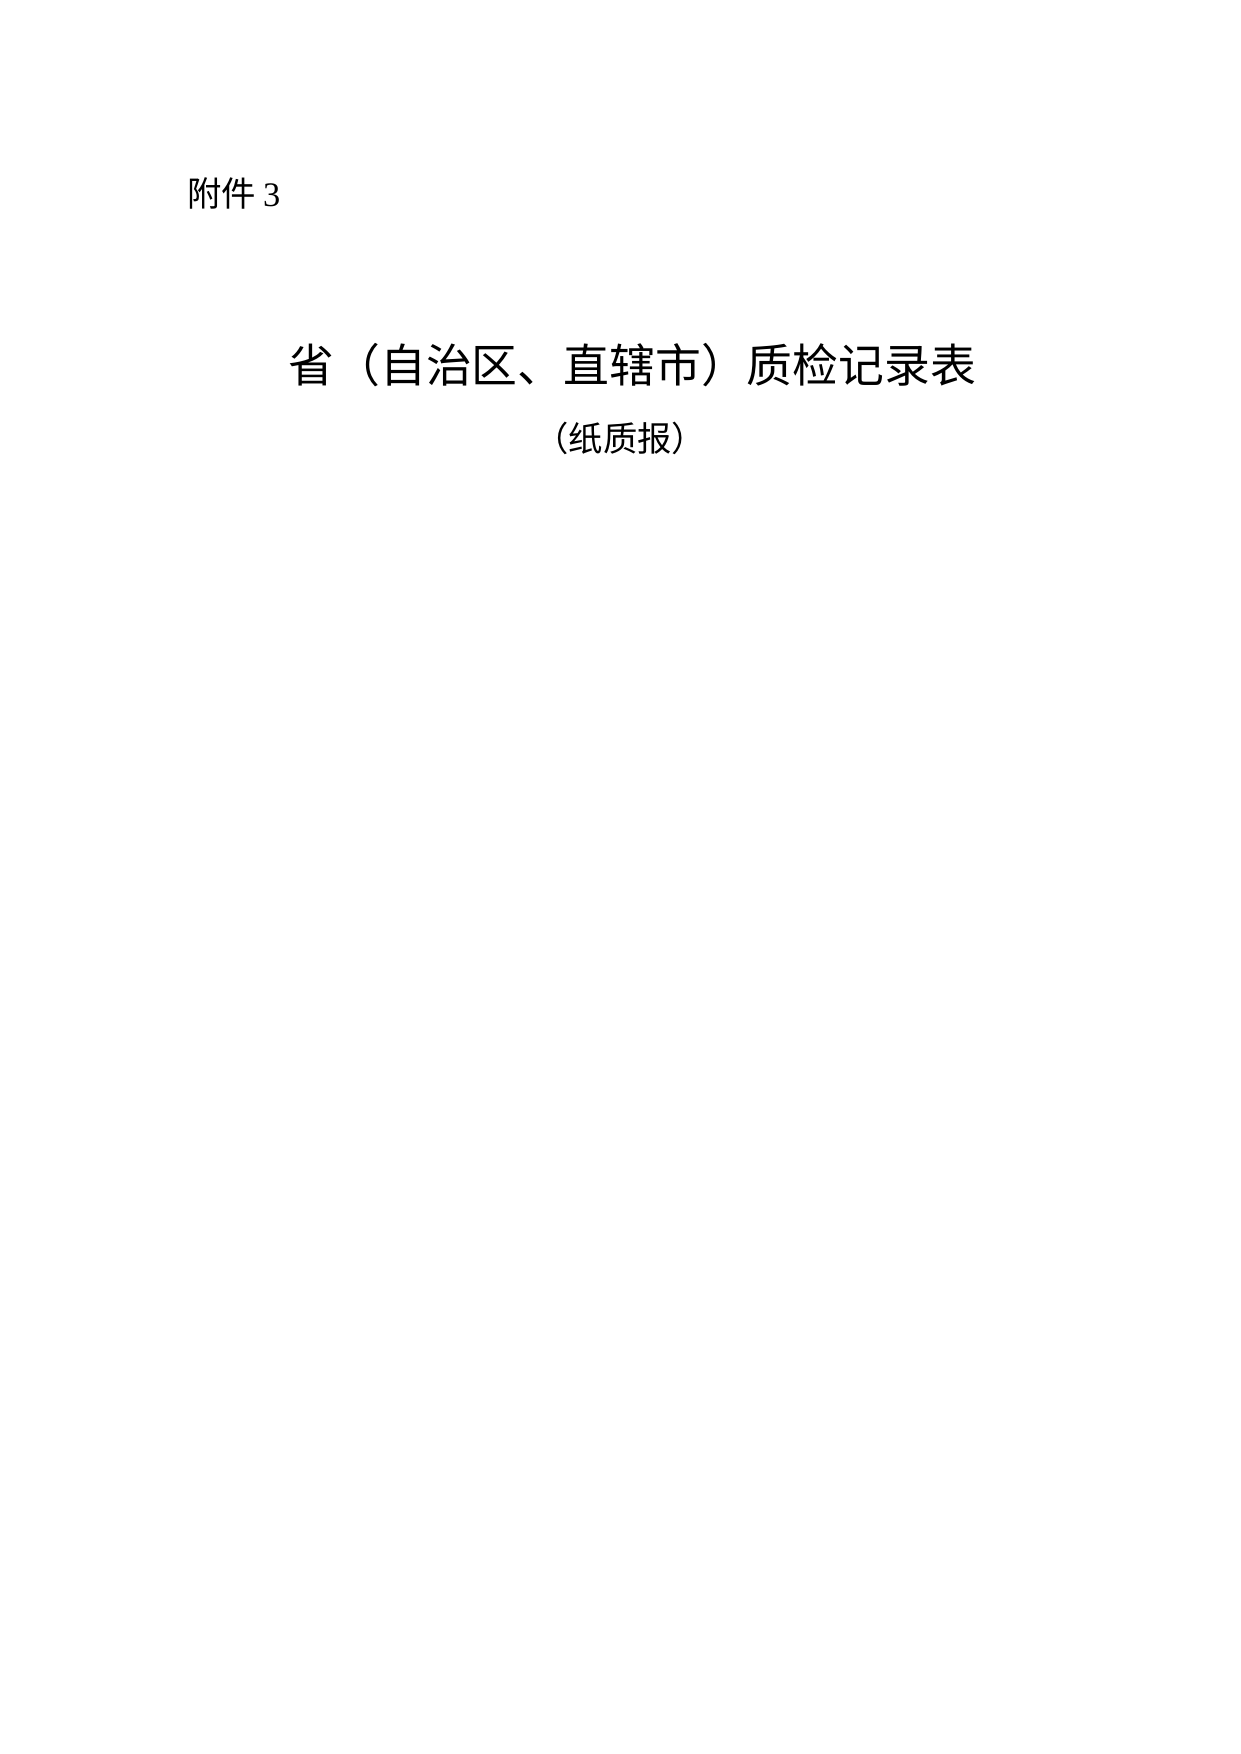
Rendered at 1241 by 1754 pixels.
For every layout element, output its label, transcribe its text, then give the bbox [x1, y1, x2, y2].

text 附件3 [187, 159, 1053, 224]
text （纸质报） [187, 396, 1053, 461]
text 省（自治区、直辖市）质检记录表 [187, 298, 1053, 396]
